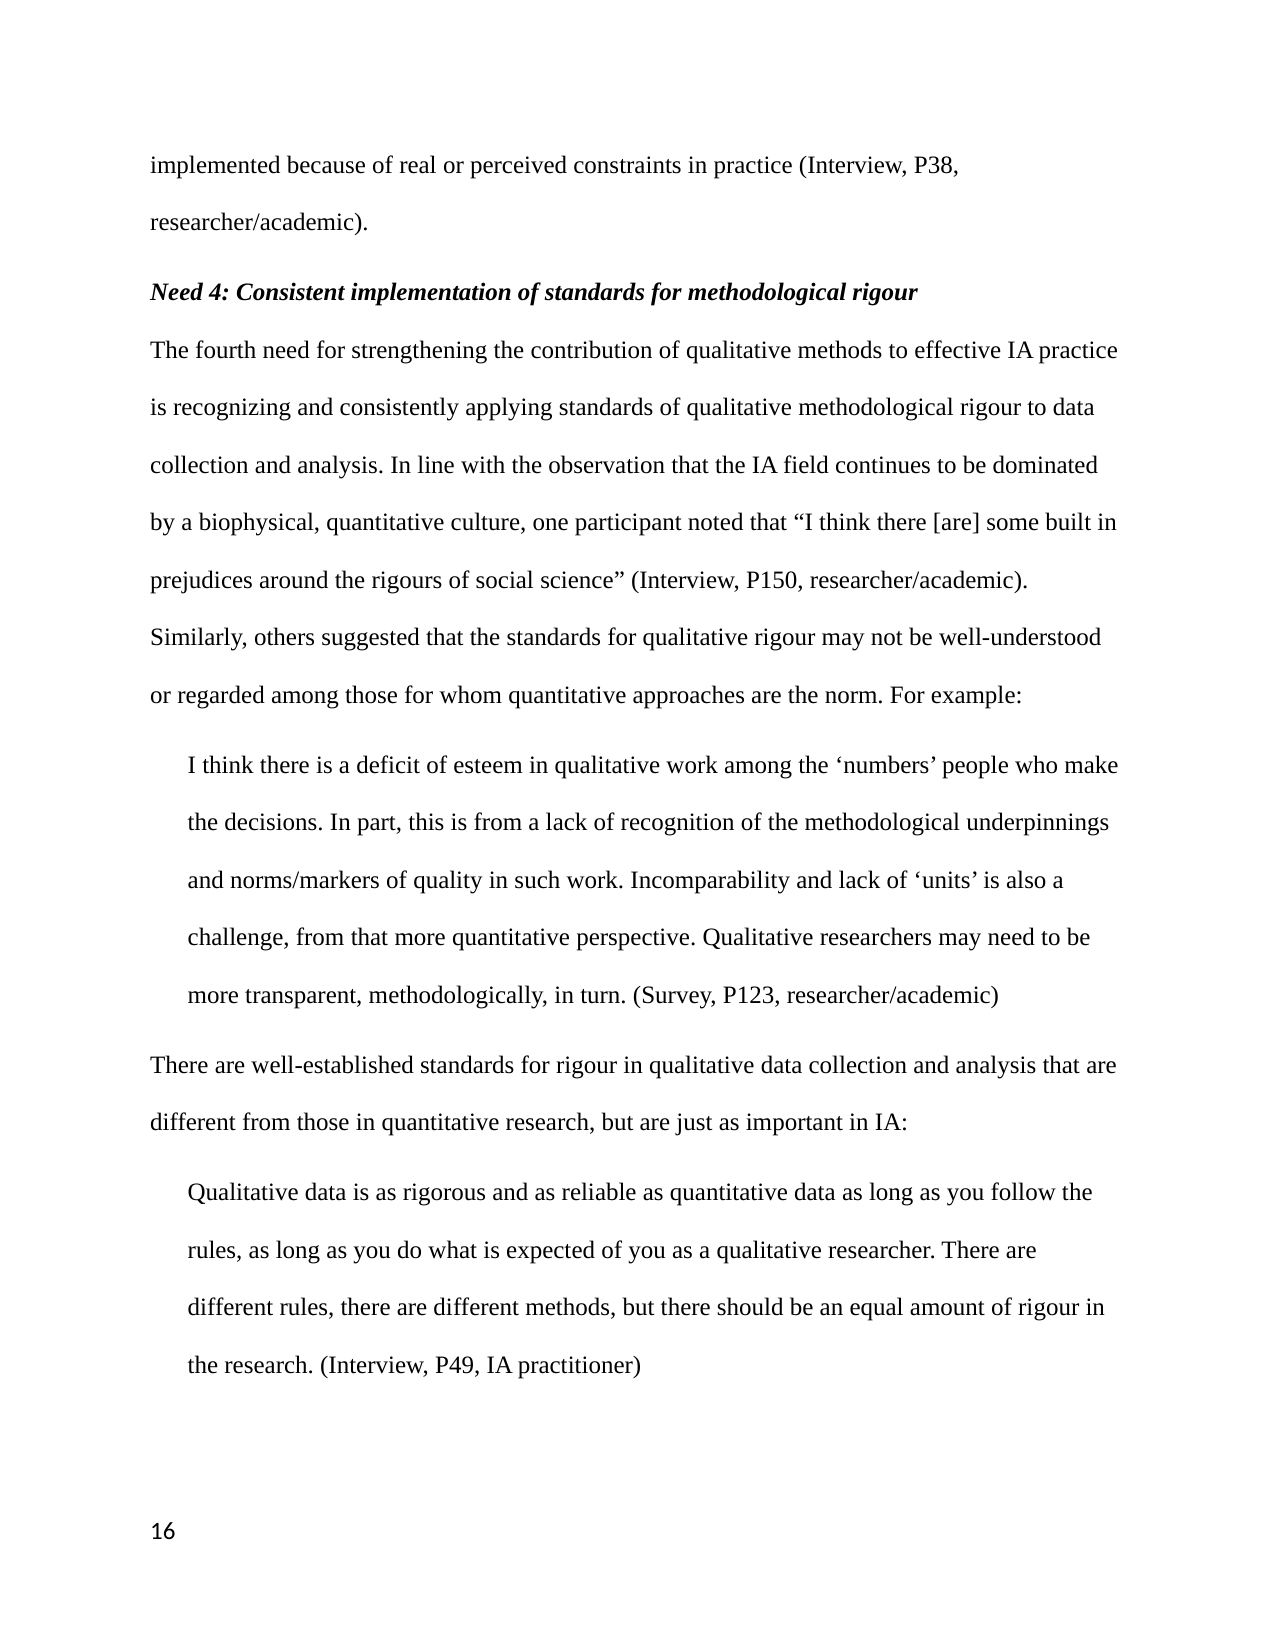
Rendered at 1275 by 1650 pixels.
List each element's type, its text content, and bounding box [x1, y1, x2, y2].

text There are well-established standards for rigour in qualitative data collection and analysis that are different from those in quantitative research, but are just as important in IA: [150, 1050, 1125, 1136]
text I think there is a deficit of esteem in qualitative work among the ‘numbers’ people who make the decisions. In part, this is from a lack of recognition of the methodological underpinnings and norms/markers of quality in such work. Incomparability and lack of ‘units’ is also a challenge, from that more quantitative perspective. Qualitative researchers may need to be more transparent, methodologically, in turn. (Survey, P123, researcher/academic) [187, 750, 1125, 1009]
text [150, 150, 1125, 236]
text Qualitative data is as rigorous and as reliable as quantitative data as long as you follow the rules, as long as you do what is expected of you as a qualitative researcher. There are different rules, there are different methods, but there should be an equal amount of rigour in the research. (Interview, P49, IA practitioner) [187, 1177, 1125, 1379]
text The fourth need for strengthening the contribution of qualitative methods to effective IA practice is recognizing and consistently applying standards of qualitative methodological rigour to data collection and analysis. In line with the observation that the IA field continues to be dominated by a biophysical, quantitative culture, one participant noted that “I think there [are] some built in prejudices around the rigours of social science” (Interview, P150, researcher/academic). Similarly, others suggested that the standards for qualitative rigour may not be well-understood or regarded among those for whom quantitative approaches are the norm. For example: [150, 335, 1125, 709]
text Need 4: Consistent implementation of standards for methodological rigour [150, 277, 1125, 306]
